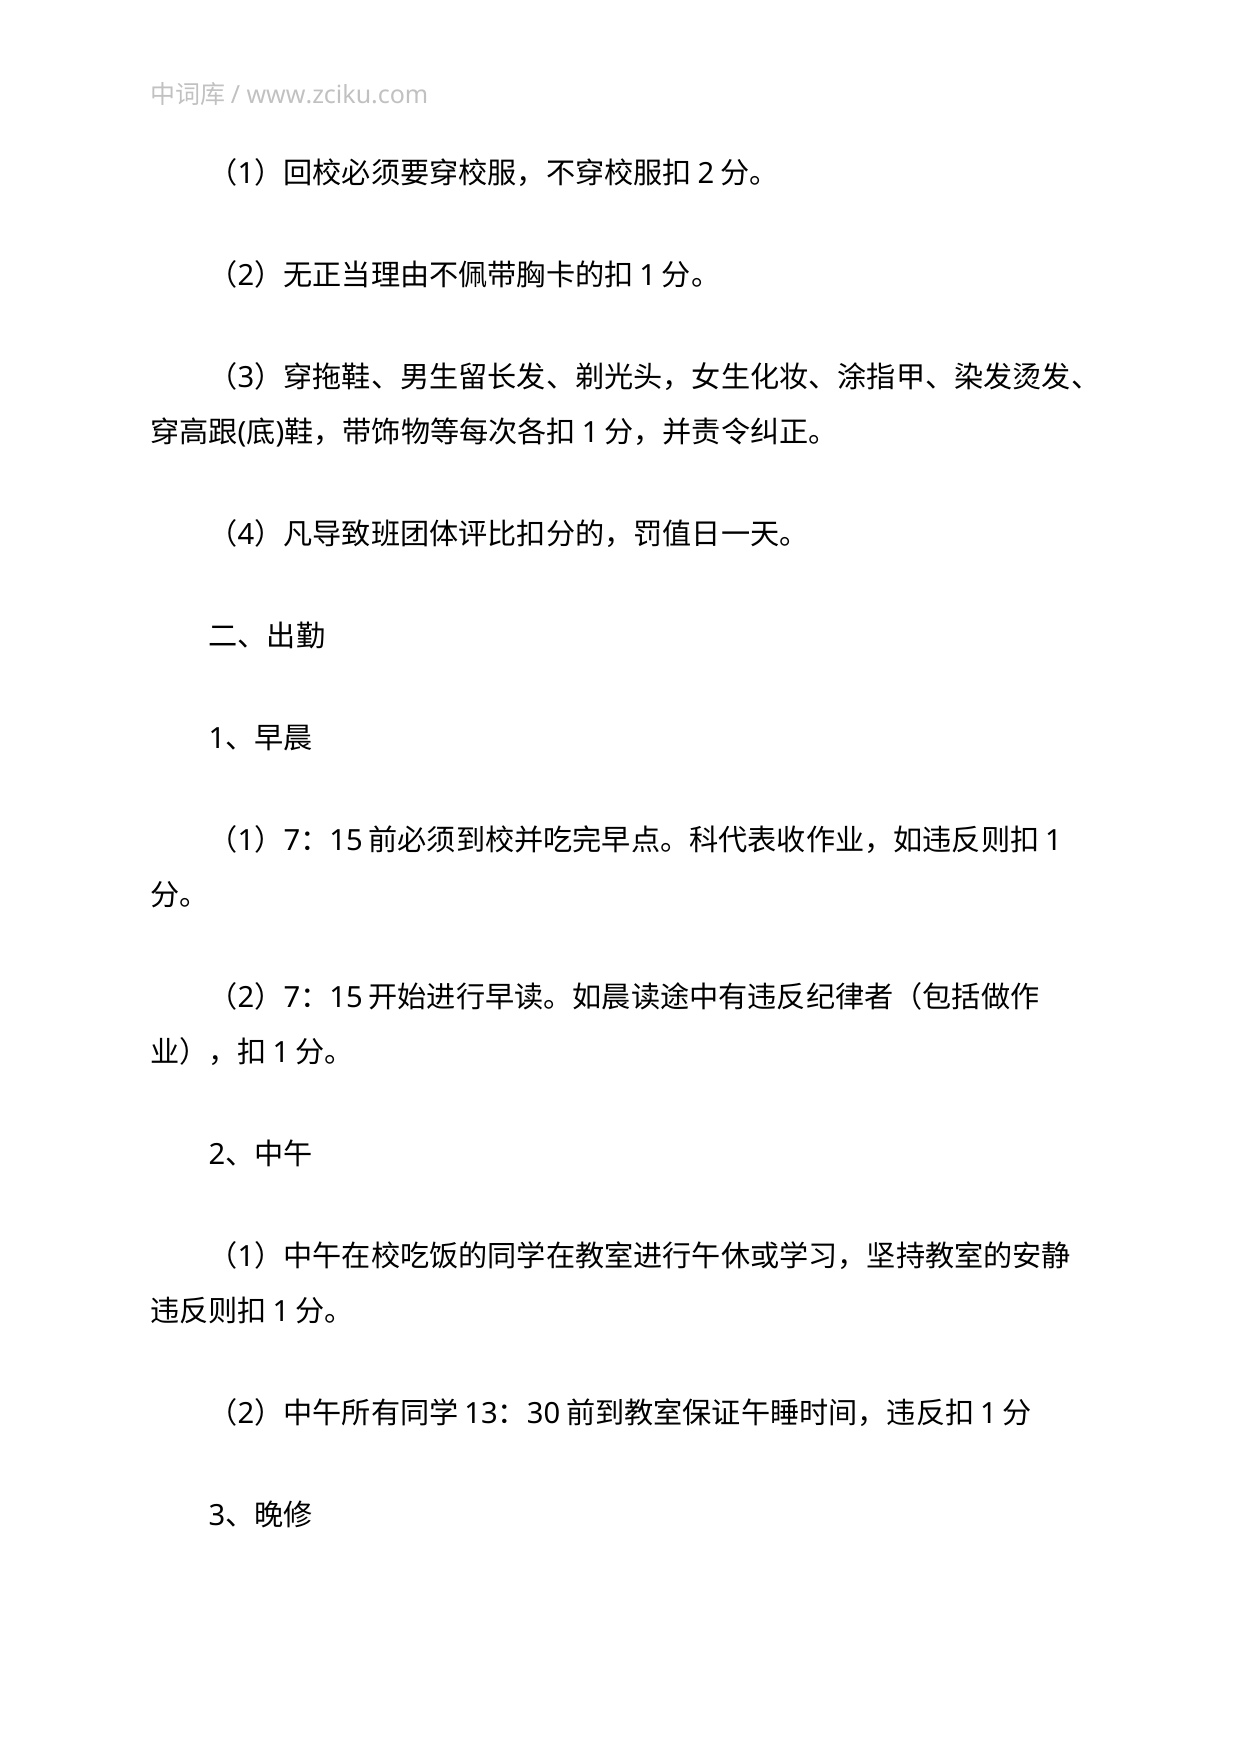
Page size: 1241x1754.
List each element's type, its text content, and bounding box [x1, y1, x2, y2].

text （1）中午在校吃饭的同学在教室进行午休或学习，坚持教室的安静违反则扣1分。 [150, 1232, 1090, 1330]
text （1）7：15前必须到校并吃完早点。科代表收作业，如违反则扣1分。 [150, 817, 1090, 914]
text （2）无正当理由不佩带胸卡的扣1分。 [150, 252, 1090, 294]
text 二、出勤 [150, 613, 1090, 655]
text 1、早晨 [150, 715, 1090, 757]
text （3）穿拖鞋、男生留长发、剃光头，女生化妆、涂指甲、染发烫发、穿高跟(底)鞋，带饰物等每次各扣1分，并责令纠正。 [150, 354, 1090, 451]
text 2、中午 [150, 1130, 1090, 1173]
text （1）回校必须要穿校服，不穿校服扣2分。 [150, 150, 1090, 192]
text （2）中午所有同学13：30前到教室保证午睡时间，违反扣1分 [150, 1389, 1090, 1432]
text （2）7：15开始进行早读。如晨读途中有违反纪律者（包括做作业），扣1分。 [150, 973, 1090, 1071]
text （4）凡导致班团体评比扣分的，罚值日一天。 [150, 511, 1090, 553]
text 3、晚修 [150, 1491, 1090, 1534]
